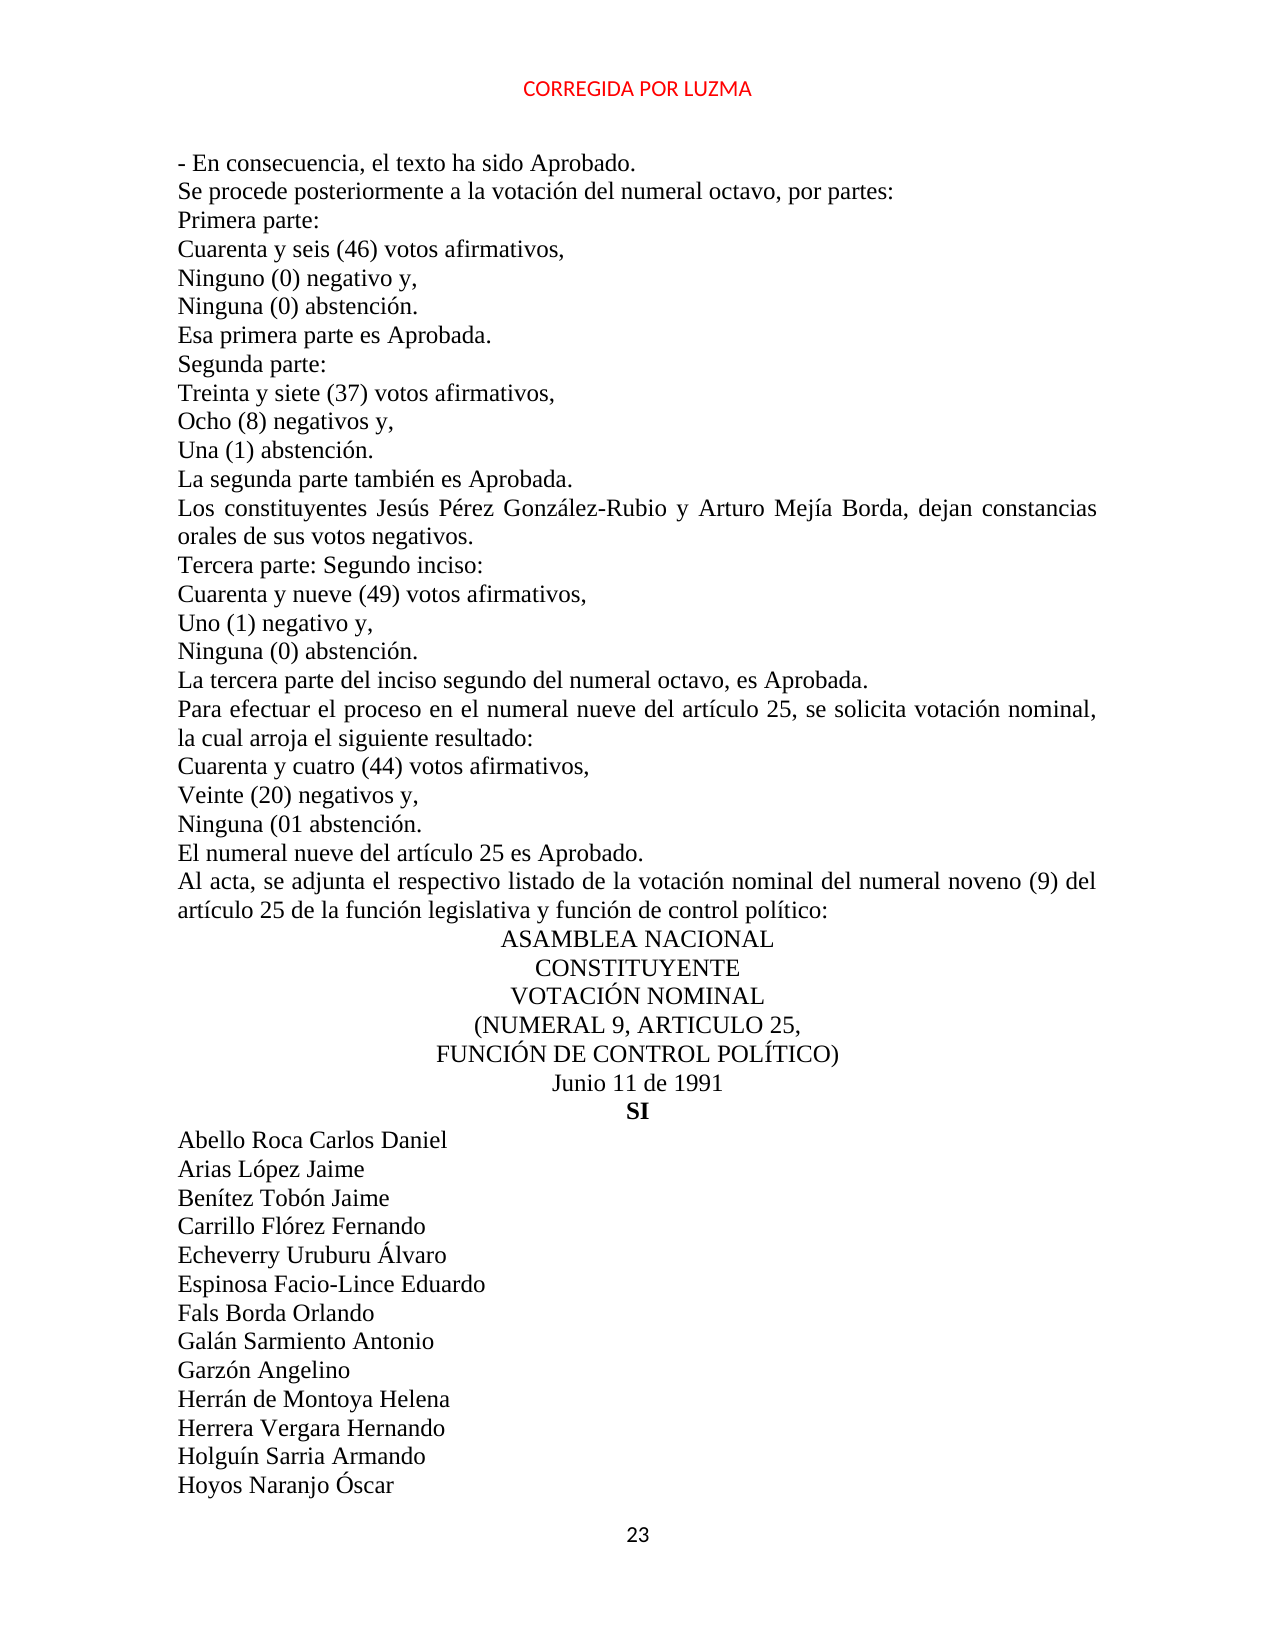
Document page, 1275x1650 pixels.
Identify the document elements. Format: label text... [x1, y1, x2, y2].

text Veinte (20) negativos y, [177, 780, 1098, 809]
text Uno (1) negativo y, [177, 608, 1098, 636]
text Tercera parte: Segundo inciso: [177, 550, 1098, 579]
text Ninguno (0) negativo y, [177, 263, 1098, 291]
text Herrera Vergara Hernando [177, 1413, 1098, 1441]
text Ninguna (0) abstención. [177, 291, 1098, 320]
text Esa primera parte es Aprobada. [177, 320, 1098, 349]
text El numeral nueve del artículo 25 es Aprobado. [177, 838, 1098, 866]
text Segunda parte: [177, 349, 1098, 378]
text Espinosa Facio-Lince Eduardo [177, 1269, 1098, 1298]
text Benítez Tobón Jaime [177, 1183, 1098, 1211]
text SI [177, 1096, 1098, 1125]
text Ocho (8) negativos y, [177, 406, 1098, 435]
text Cuarenta y cuatro (44) votos afirmativos, [177, 751, 1098, 780]
text Herrán de Montoya Helena [177, 1384, 1098, 1413]
text Junio 11 de 1991 [177, 1068, 1098, 1096]
text - En consecuencia, el texto ha sido Aprobado. [177, 148, 1098, 176]
text Hoyos Naranjo Óscar [177, 1470, 1098, 1499]
text Una (1) abstención. [177, 435, 1098, 464]
text Se procede posteriormente a la votación del numeral octavo, por partes: [177, 176, 1098, 205]
text La segunda parte también es Aprobada. [177, 464, 1098, 493]
text Garzón Angelino [177, 1355, 1098, 1384]
text Al acta, se adjunta el respectivo listado de la votación nominal del numeral noveno (9) del artículo 25 de la función legislativa y función de control político: [177, 866, 1098, 924]
text Holguín Sarria Armando [177, 1441, 1098, 1470]
text Primera parte: [177, 205, 1098, 234]
text Echeverry Uruburu Álvaro [177, 1240, 1098, 1269]
text Galán Sarmiento Antonio [177, 1326, 1098, 1355]
text Para efectuar el proceso en el numeral nueve del artículo 25, se solicita votación nominal, la cual arroja el siguiente resultado: [177, 694, 1098, 751]
text Los constituyentes Jesús Pérez González-Rubio y Arturo Mejía Borda, dejan constancias orales de sus votos negativos. [177, 493, 1098, 550]
text Ninguna (01 abstención. [177, 809, 1098, 838]
text La tercera parte del inciso segundo del numeral octavo, es Aprobada. [177, 665, 1098, 694]
text Carrillo Flórez Fernando [177, 1211, 1098, 1240]
text VOTACIÓN NOMINAL [177, 981, 1098, 1010]
text Abello Roca Carlos Daniel [177, 1125, 1098, 1154]
text CONSTITUYENTE [177, 953, 1098, 981]
text (NUMERAL 9, ARTICULO 25, [177, 1010, 1098, 1039]
text Cuarenta y nueve (49) votos afirmativos, [177, 579, 1098, 608]
text FUNCIÓN DE CONTROL POLÍTICO) [177, 1039, 1098, 1068]
text ASAMBLEA NACIONAL [177, 924, 1098, 953]
text Ninguna (0) abstención. [177, 636, 1098, 665]
text Treinta y siete (37) votos afirmativos, [177, 378, 1098, 406]
text Fals Borda Orlando [177, 1298, 1098, 1326]
text Cuarenta y seis (46) votos afirmativos, [177, 234, 1098, 263]
text Arias López Jaime [177, 1154, 1098, 1183]
